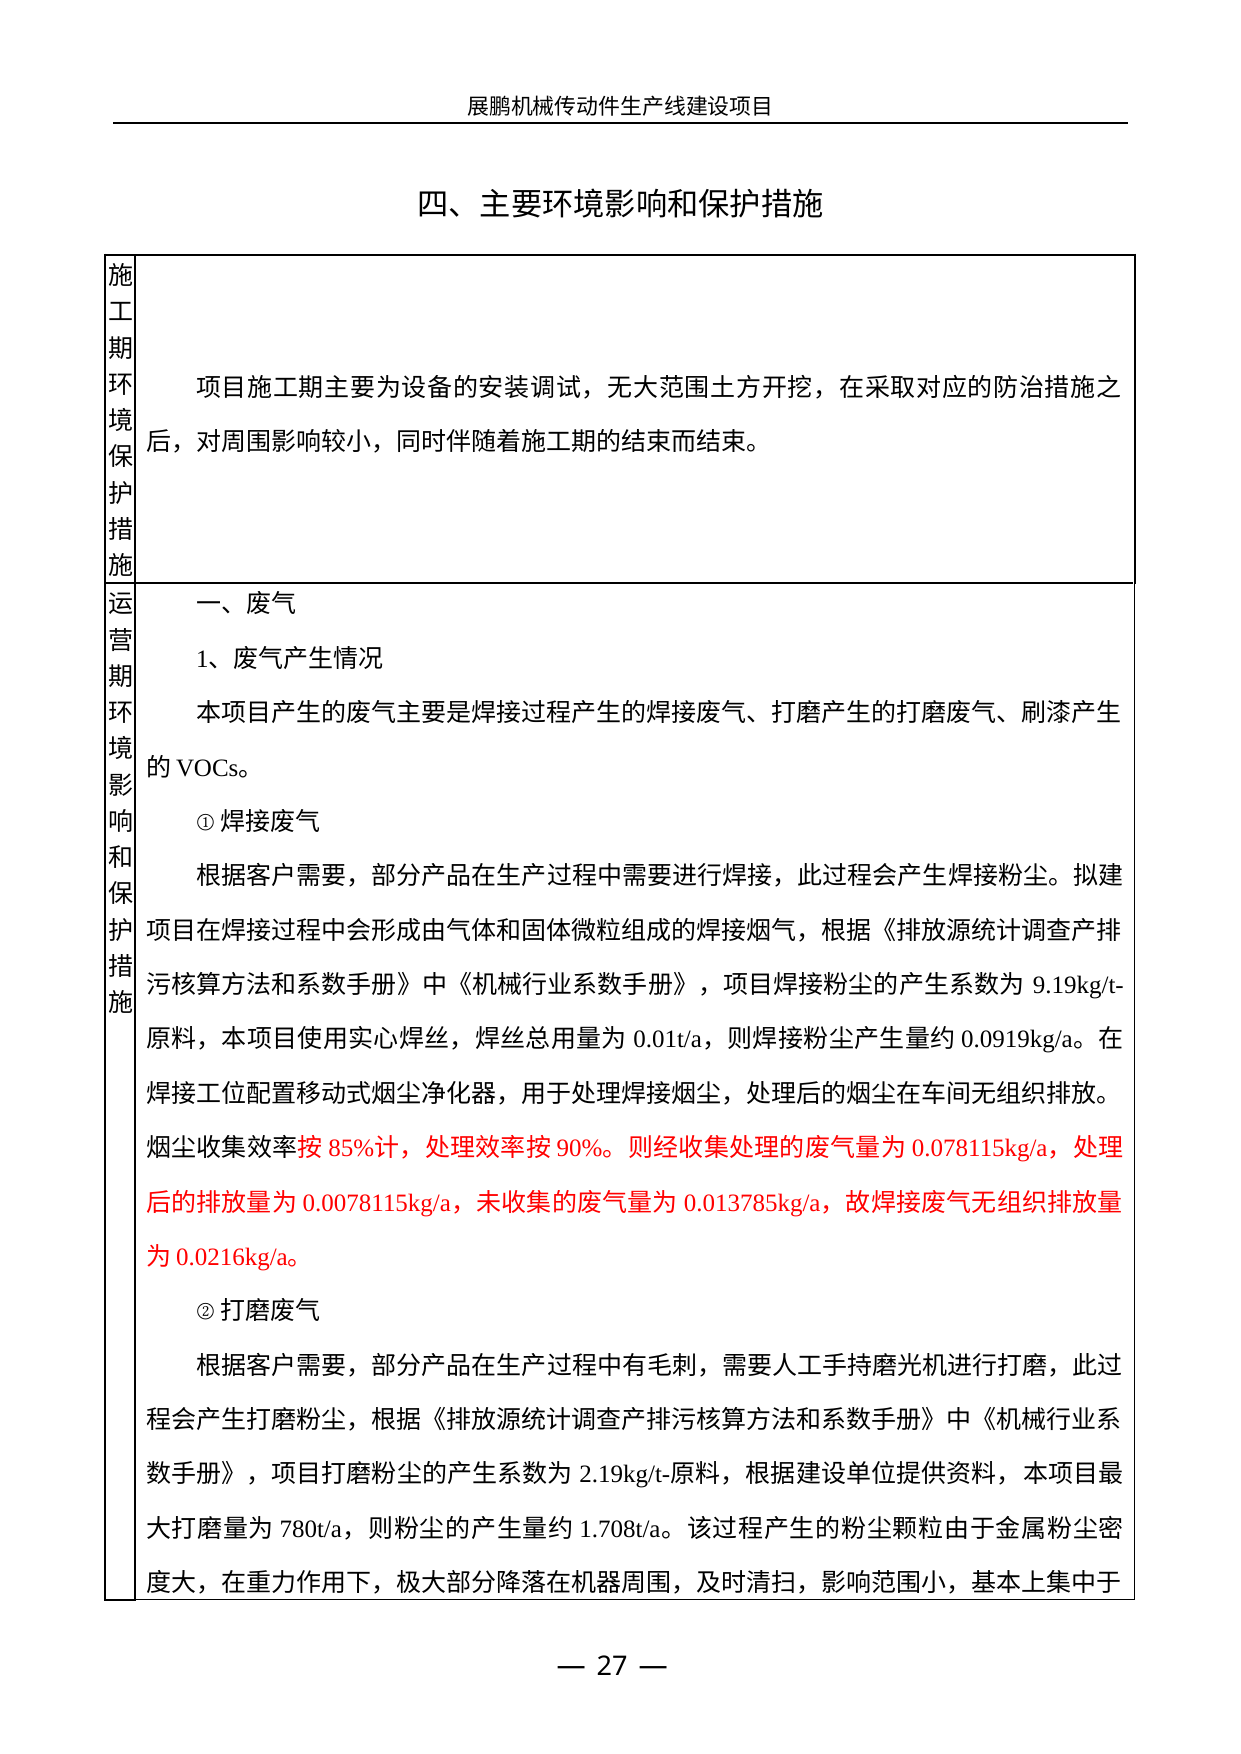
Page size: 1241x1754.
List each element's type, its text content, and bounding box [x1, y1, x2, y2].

table_cell 运营 期环 境影 响和 保护 措施 [106, 584, 134, 1599]
table_header 项目施工期主要为设备的安装调试，无大范围土方开挖，在采取对应的防治措施之后，对周围影响较小，同时伴随着施工期的结束而结束。 [136, 256, 1134, 582]
table_header 施工 期环 境保 护措 施 [106, 256, 134, 582]
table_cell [136, 582, 1134, 1599]
text 四、主要环境影响和保护措施 [112, 179, 1128, 224]
